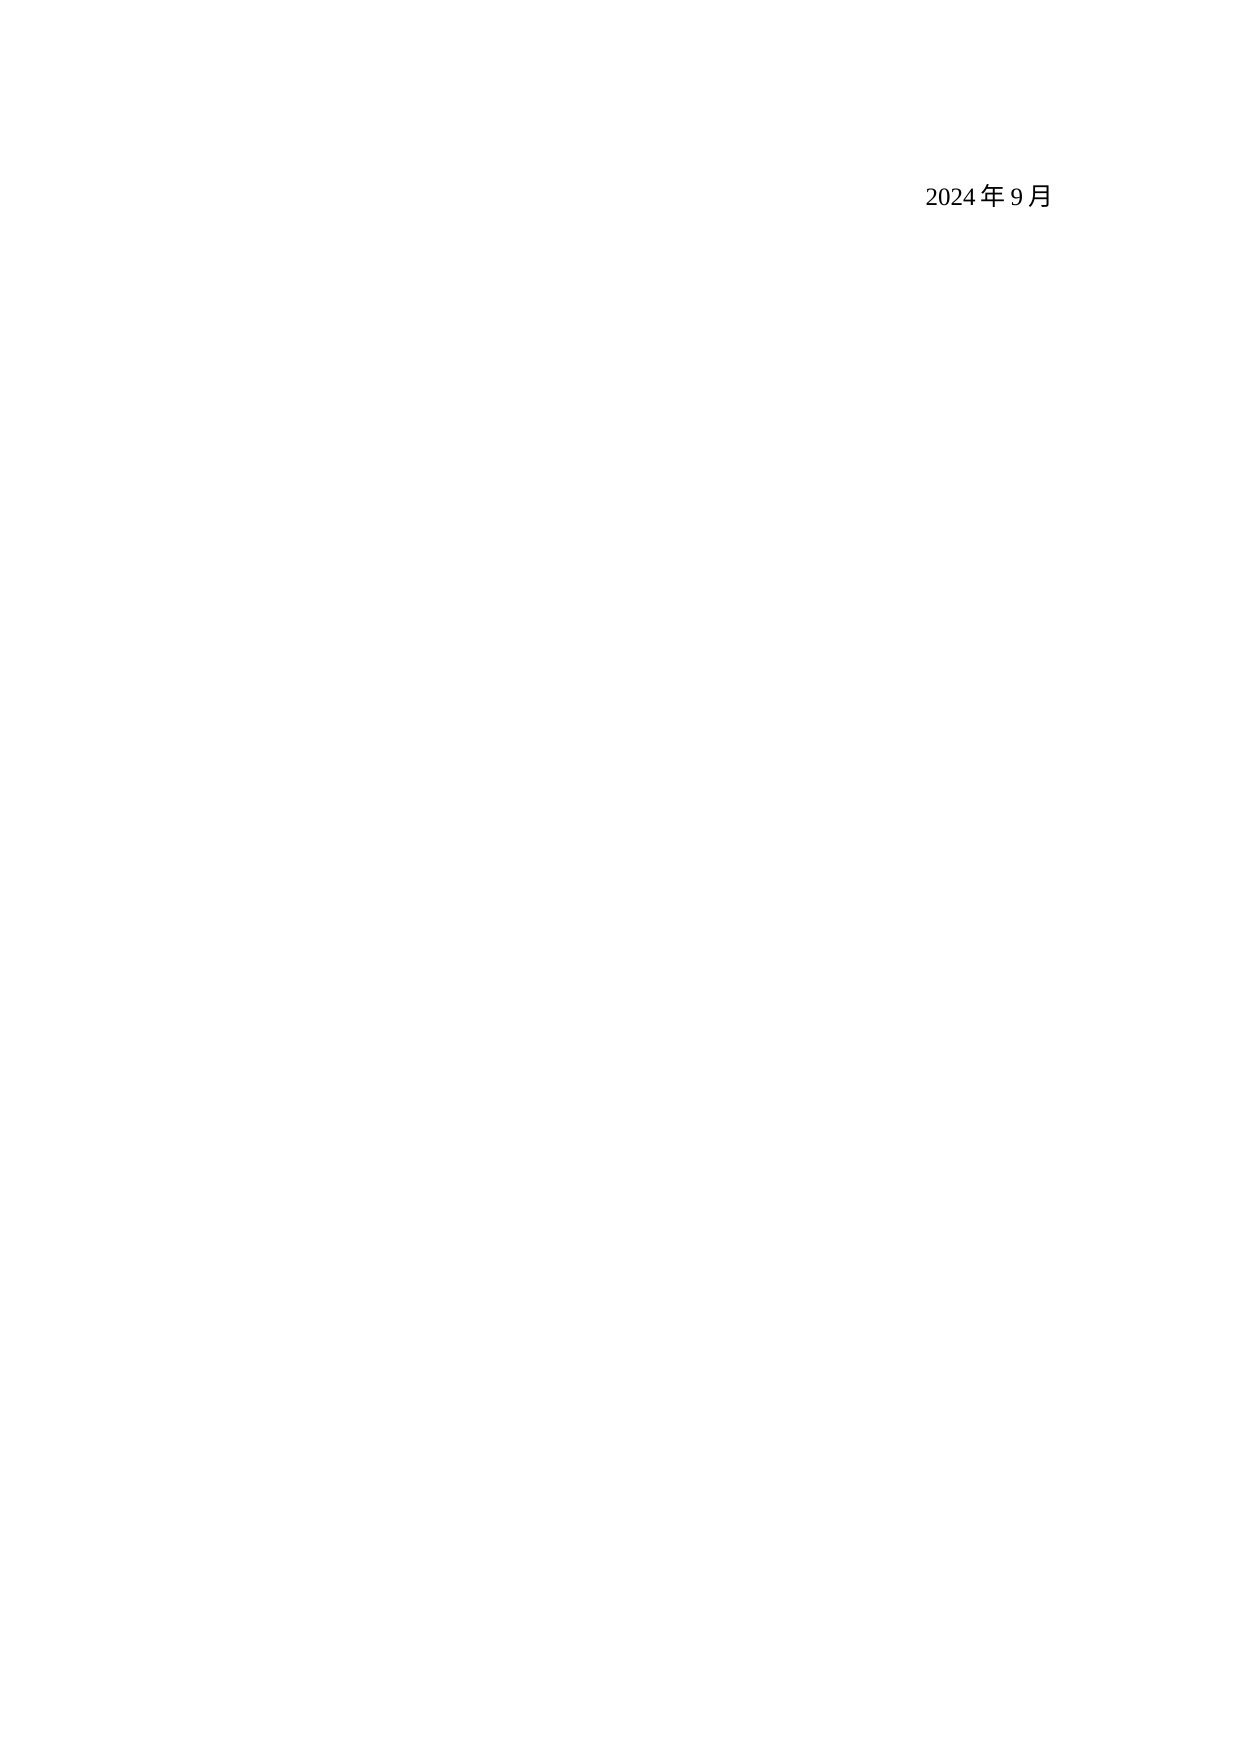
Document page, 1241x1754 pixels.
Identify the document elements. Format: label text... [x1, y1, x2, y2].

text 2024年9月 [187, 162, 1053, 227]
